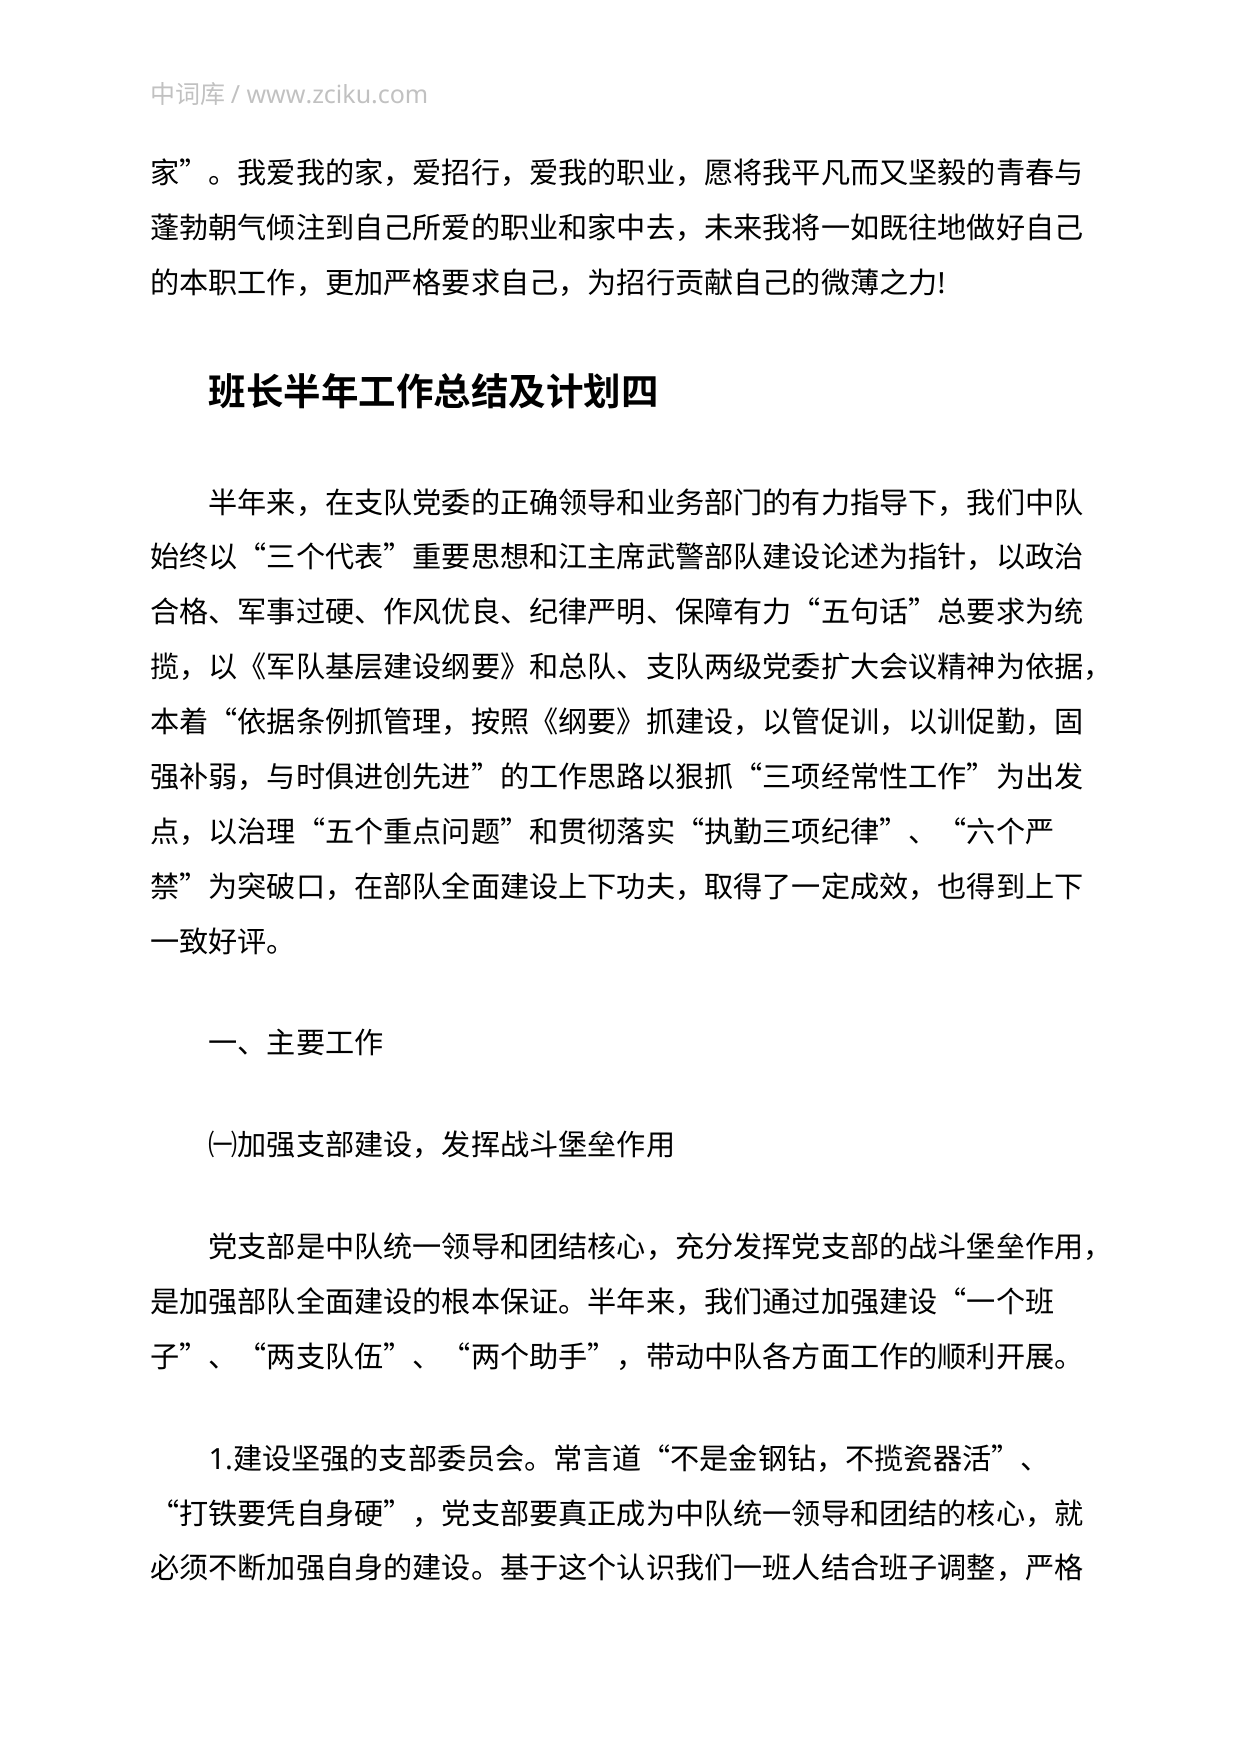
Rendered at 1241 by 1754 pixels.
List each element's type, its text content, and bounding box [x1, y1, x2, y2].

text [150, 1435, 1090, 1587]
text 一、主要工作 [150, 1020, 1090, 1062]
text 班长半年工作总结及计划四 [150, 362, 1090, 416]
text 党支部是中队统一领导和团结核心，充分发挥党支部的战斗堡垒作用，是加强部队全面建设的根本保证。半年来，我们通过加强建设“一个班子”、“两支队伍”、“两个助手”，带动中队各方面工作的顺利开展。 [150, 1224, 1090, 1376]
text 半年来，在支队党委的正确领导和业务部门的有力指导下，我们中队始终以“三个代表”重要思想和江主席武警部队建设论述为指针，以政治合格、军事过硬、作风优良、纪律严明、保障有力“五句话”总要求为统揽，以《军队基层建设纲要》和总队、支队两级党委扩大会议精神为依据，本着“依据条例抓管理，按照《纲要》抓建设，以管促训，以训促勤，固强补弱，与时俱进创先进”的工作思路以狠抓“三项经常性工作”为出发点，以治理“五个重点问题”和贯彻落实“执勤三项纪律”、“六个严禁”为突破口，在部队全面建设上下功夫，取得了一定成效，也得到上下一致好评。 [150, 479, 1090, 961]
text ㈠加强支部建设，发挥战斗堡垒作用 [150, 1122, 1090, 1164]
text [150, 150, 1090, 302]
